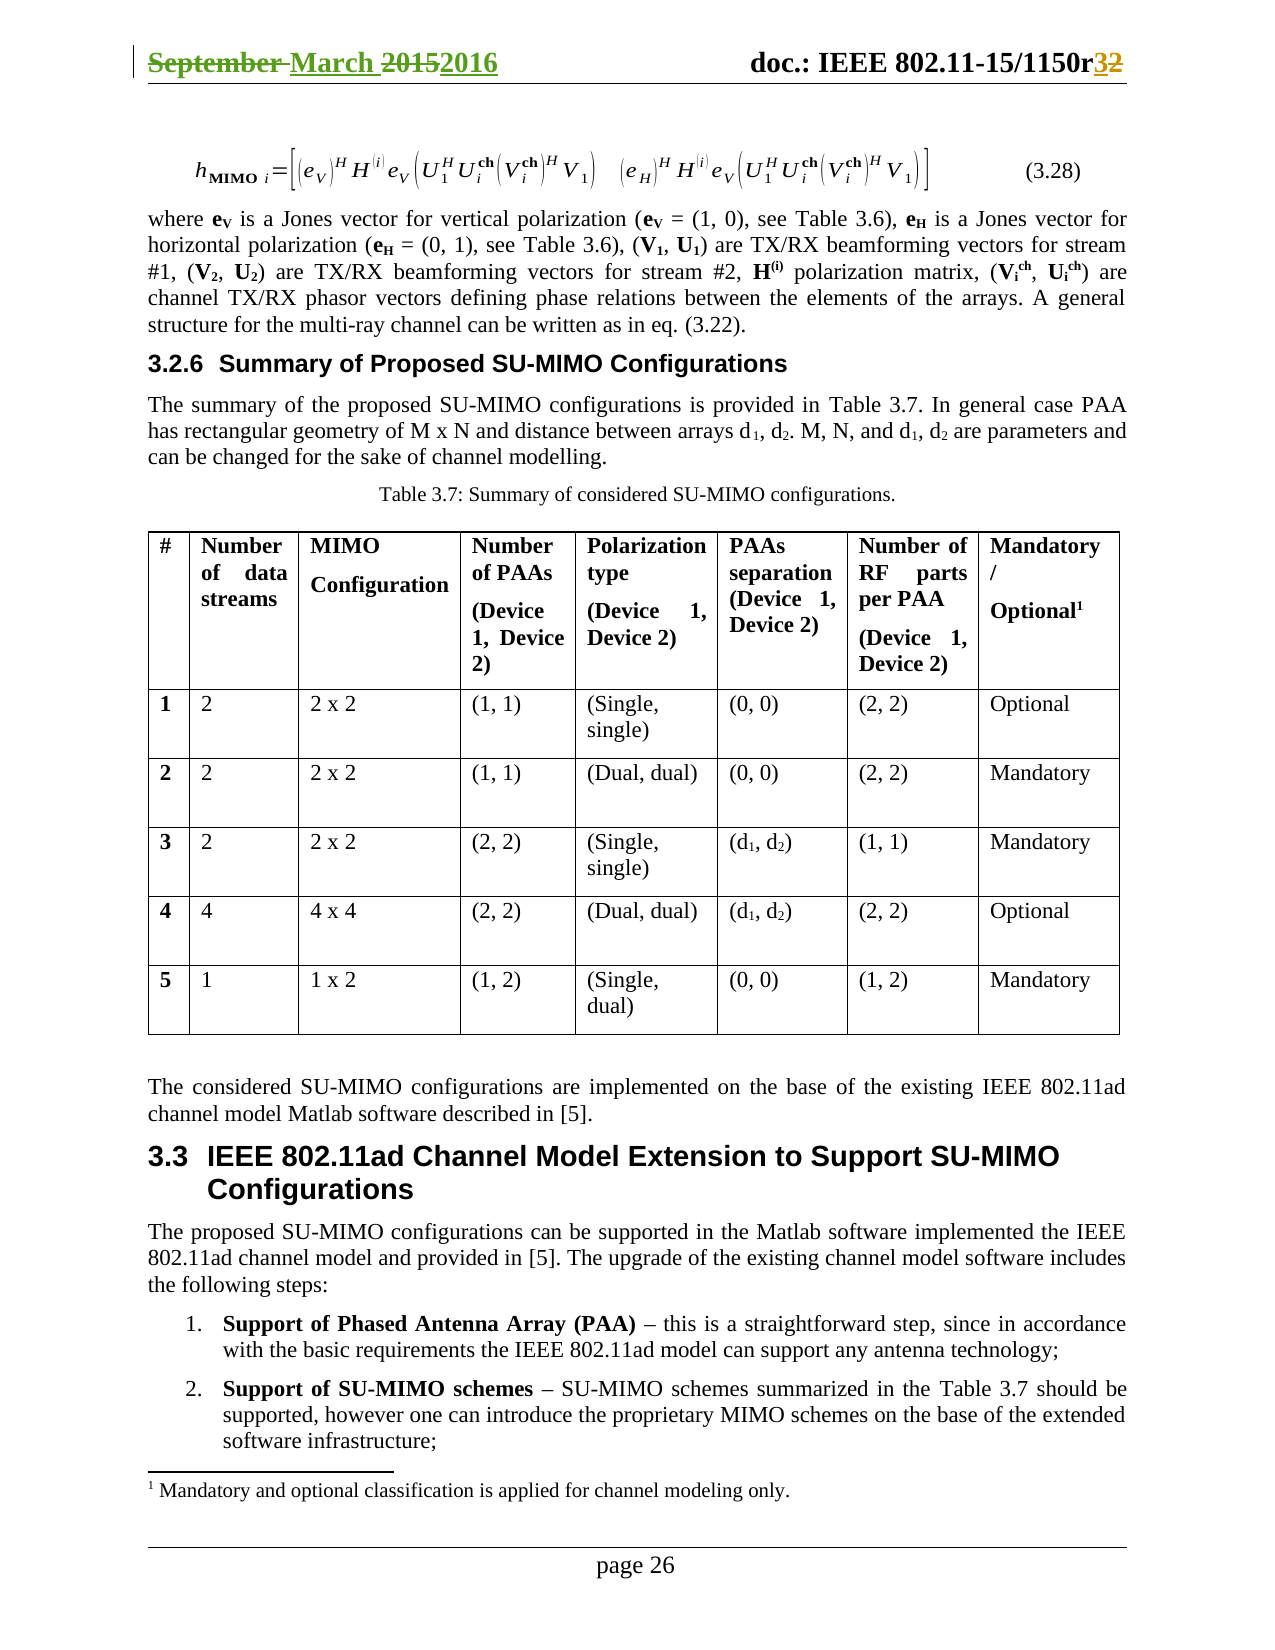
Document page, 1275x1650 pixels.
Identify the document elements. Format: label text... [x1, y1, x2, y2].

table_cell (2, 2) [848, 690, 978, 758]
table_cell 4 x 4 [299, 897, 460, 964]
table_header Number of PAAs (Device 1, Device 2) [461, 533, 575, 689]
table_cell Mandatory [979, 759, 1119, 827]
table_cell (2, 2) [461, 828, 575, 896]
table_cell 2 x 2 [299, 690, 460, 758]
table_cell Optional [979, 690, 1119, 758]
table_header # [149, 533, 189, 689]
text The proposed SU-MIMO configurations can be supported in the Matlab software implemented the IEEE 802.11ad channel model and provided in [5]. The upgrade of the existing channel model software includes the following steps: [148, 1218, 1127, 1297]
table_cell Optional [979, 897, 1119, 964]
table_cell 1 [149, 690, 189, 758]
list Support of Phased Antenna Array (PAA) – this is a straightforward step, since in accordance with the basic requirements the IEEE 802.11ad model can support any antenna technology; [185, 1310, 1127, 1362]
table_cell (2, 2) [848, 897, 978, 964]
table_header Number of RF parts per PAA (Device 1, Device 2) [848, 533, 978, 689]
table_header Polarization type (Device 1, Device 2) [576, 533, 717, 689]
table_cell 5 [149, 966, 189, 1033]
table_cell 2 [149, 759, 189, 827]
table_cell (d1, d2) [718, 897, 847, 964]
table_cell 3 [149, 828, 189, 896]
subtitle Summary of Proposed SU-MIMO Configurations [148, 349, 1127, 378]
table_header Number of data streams [190, 533, 298, 689]
table_cell (Single, single) [576, 690, 717, 758]
table_cell (0, 0) [718, 759, 847, 827]
table_cell (1, 2) [848, 966, 978, 1033]
table_cell 2 [190, 759, 298, 827]
table_cell (Single, single) [576, 828, 717, 896]
table_cell (Dual, dual) [576, 897, 717, 964]
table_cell (d1, d2) [718, 828, 847, 896]
table_cell (1, 1) [461, 690, 575, 758]
table_cell 1 x 2 [299, 966, 460, 1033]
subtitle IEEE 802.11ad Channel Model Extension to Support SU-MIMO Configurations [148, 1138, 1127, 1206]
table_cell (Single, dual) [576, 966, 717, 1033]
table_header [148, 148, 979, 205]
table_cell (0, 0) [718, 690, 847, 758]
table_cell (0, 0) [718, 966, 847, 1033]
table_cell Mandatory [979, 966, 1119, 1033]
table_cell (2, 2) [461, 897, 575, 964]
text The considered SU-MIMO configurations are implemented on the base of the existing IEEE 802.11ad channel model Matlab software described in [5]. [148, 1073, 1127, 1126]
table_cell (1, 1) [461, 759, 575, 827]
table_cell (2, 2) [848, 759, 978, 827]
text where eV is a Jones vector for vertical polarization (eV = (1, 0), see Table 3.1), eH is a Jones vector for horizontal polarization (eH = (0, 1), see Table 3.1), (V1, U1) are TX/RX beamforming vectors for stream #1, (V2, U2) are TX/RX beamforming vectors for stream #2, H(i) polarization matrix, (Vich, Uich) are channel TX/RX phasor vectors defining phase relations between the elements of the arrays. A general structure for the multi-ray channel can be written as in eq. . [148, 205, 1127, 337]
table_cell 2 x 2 [299, 759, 460, 827]
table_header PAAs separation (Device 1, Device 2) [718, 533, 847, 689]
table_cell 2 x 2 [299, 828, 460, 896]
table_cell 1 [190, 966, 298, 1033]
table_cell Mandatory [979, 828, 1119, 896]
table_cell 2 [190, 690, 298, 758]
table_header MIMO Configuration [299, 533, 460, 689]
table_cell (1, 2) [461, 966, 575, 1033]
table_cell (Dual, dual) [576, 759, 717, 827]
table_cell 2 [190, 828, 298, 896]
table_cell (1, 1) [848, 828, 978, 896]
table_cell 4 [190, 897, 298, 964]
table_cell 4 [149, 897, 189, 964]
table_header Mandatory / Optional [979, 533, 1119, 689]
